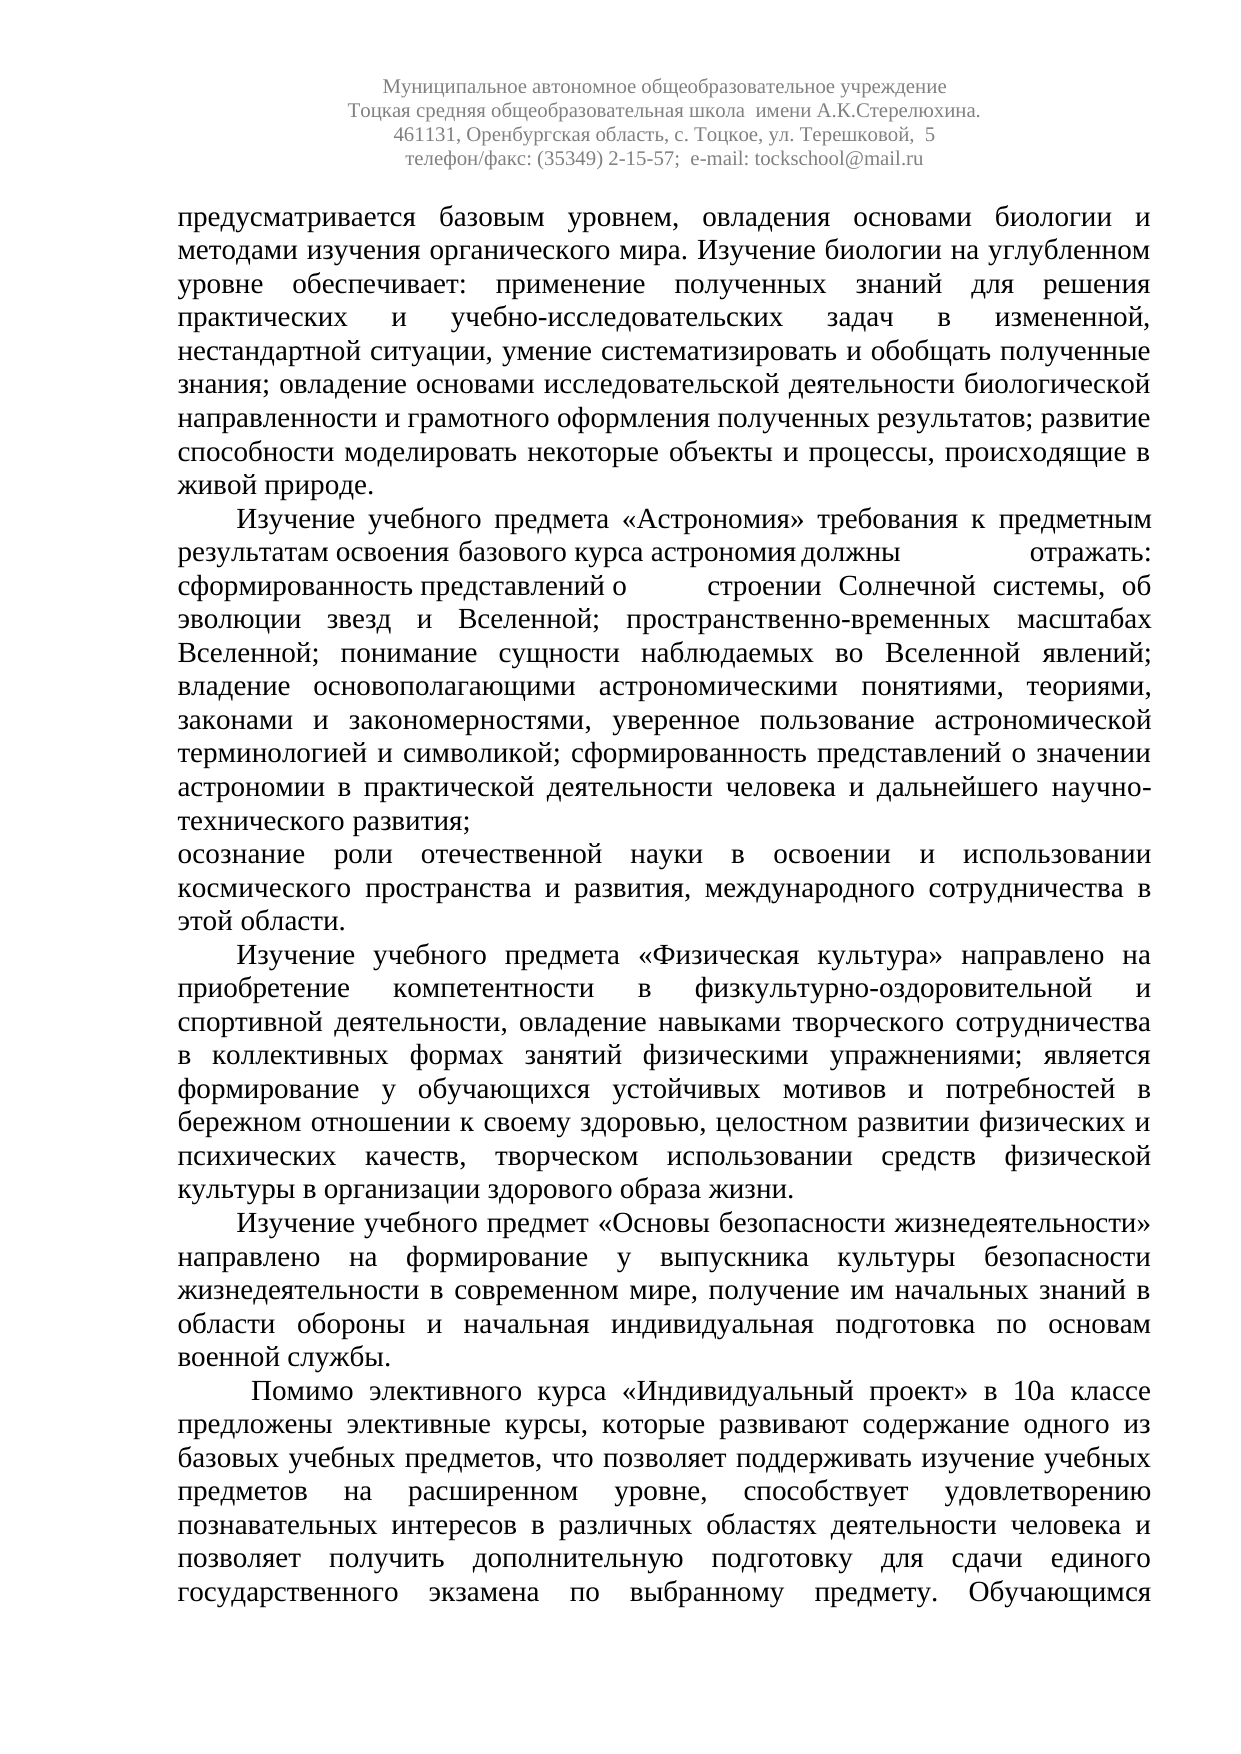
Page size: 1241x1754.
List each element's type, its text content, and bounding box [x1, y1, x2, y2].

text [177, 199, 1151, 501]
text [177, 1373, 1152, 1608]
text Изучение учебного предмета «Физическая культура» направлено на приобретение компетентности в физкультурно-оздоровительной и спортивной деятельности, овладение навыками творческого сотрудничества в коллективных формах занятий физическими упражнениями; является формирование у обучающихся устойчивых мотивов и потребностей в бережном отношении к своему здоровью, целостном развитии физических и психических качеств, творческом использовании средств физической культуры в организации здорового образа жизни. [177, 937, 1152, 1205]
text Изучение учебного предмета «Астрономия» требования к предметным результатам освоения базового курса астрономия должны отражать: сформированность представлений о строении Солнечной системы, об эволюции звезд и Вселенной; пространственно-временных масштабах Вселенной; понимание сущности наблюдаемых во Вселенной явлений; владение основополагающими астрономическими понятиями, теориями, законами и закономерностями, уверенное пользование астрономической терминологией и символикой; сформированность представлений о значении астрономии в практической деятельности человека и дальнейшего научно-технического развития; [177, 501, 1152, 836]
text Изучение учебного предмет «Основы безопасности жизнедеятельности» направлено на формирование у выпускника культуры безопасности жизнедеятельности в современном мире, получение им начальных знаний в области обороны и начальная индивидуальная подготовка по основам военной службы. [177, 1205, 1152, 1373]
text осознание роли отечественной науки в освоении и использовании космического пространства и развития, международного сотрудничества в этой области. [177, 836, 1152, 937]
